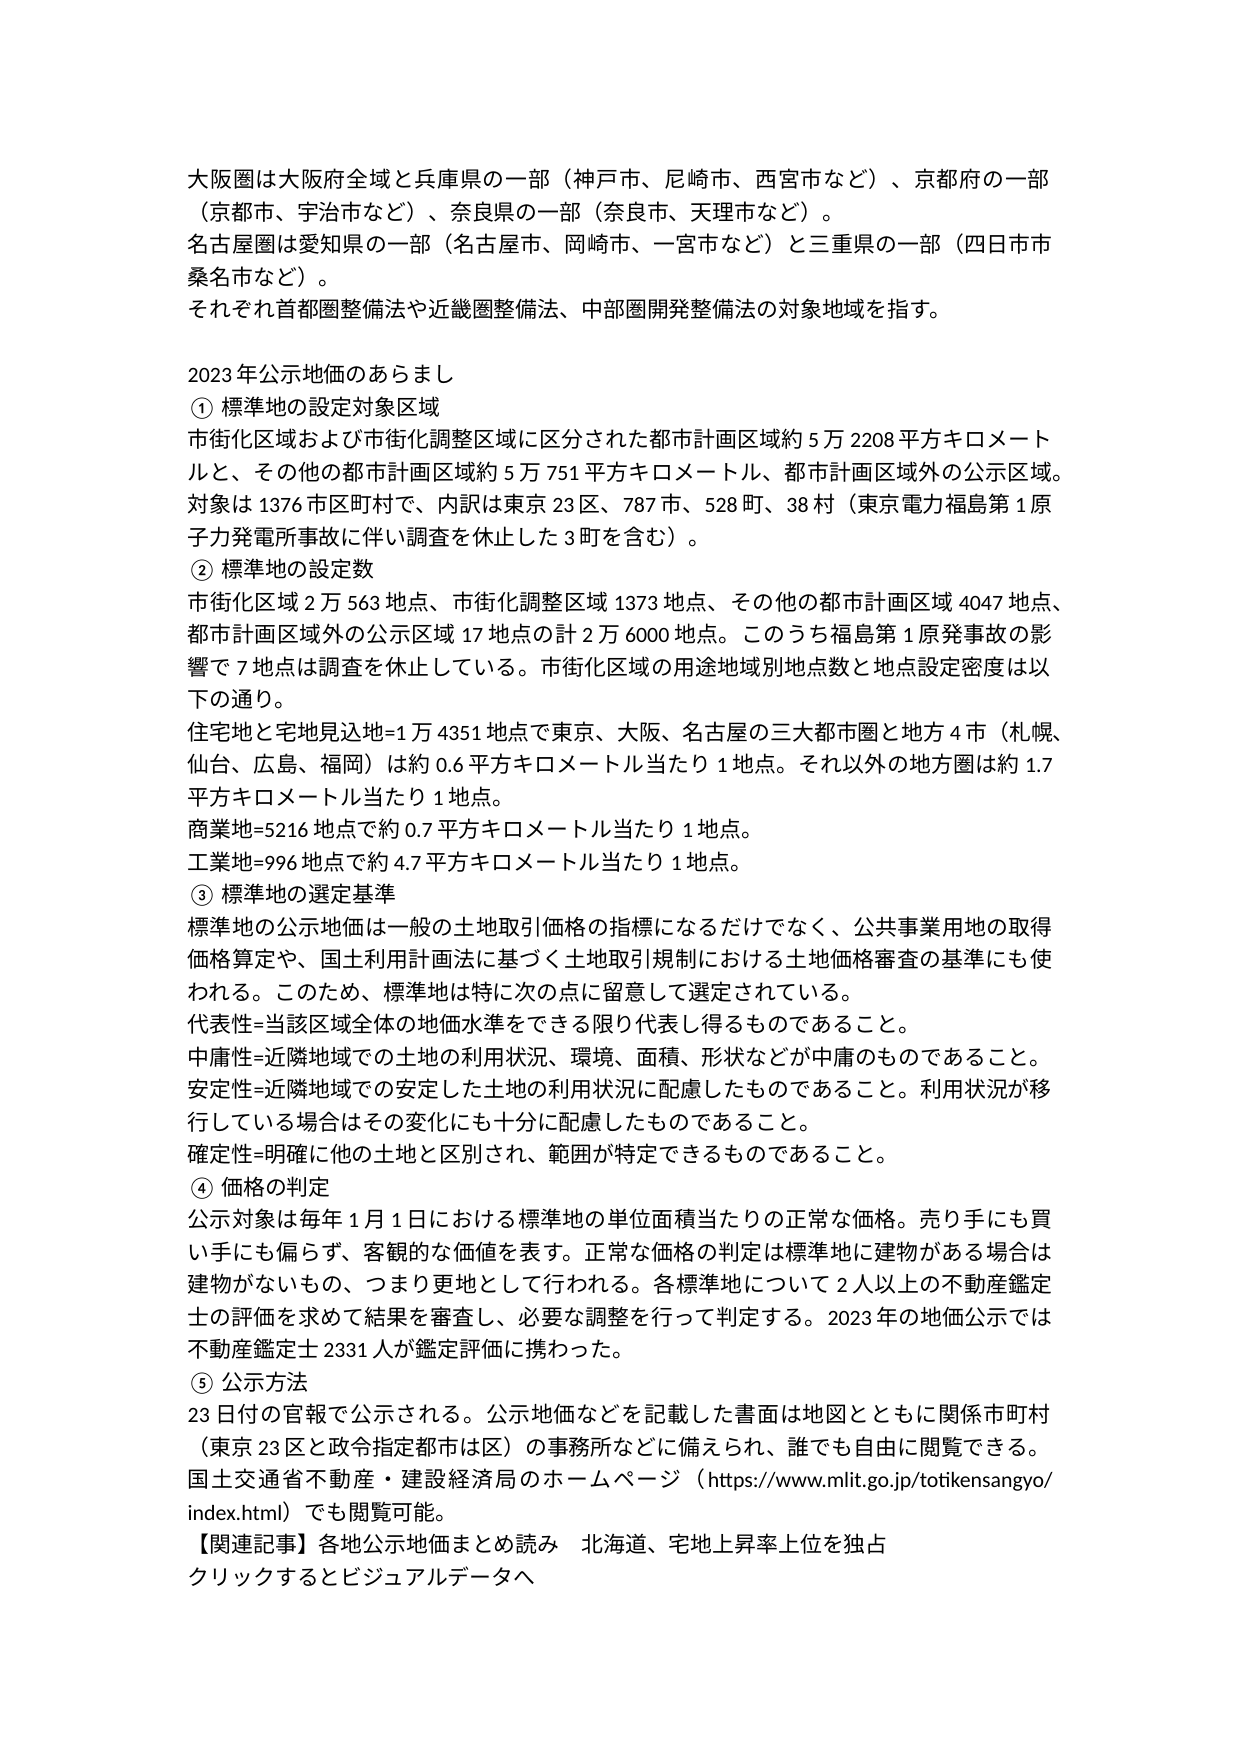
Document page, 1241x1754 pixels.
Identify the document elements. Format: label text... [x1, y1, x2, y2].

text 2023年公示地価のあらまし [187, 357, 1053, 389]
text ④価格の判定 [187, 1169, 1053, 1202]
text 代表性=当該区域全体の地価水準をできる限り代表し得るものであること。 [187, 1007, 1053, 1039]
text 標準地の公示地価は一般の土地取引価格の指標になるだけでなく、公共事業用地の取得価格算定や、国土利用計画法に基づく土地取引規制における土地価格審査の基準にも使われる。このため、標準地は特に次の点に留意して選定されている。 [187, 909, 1053, 1007]
text 工業地=996地点で約4.7平方キロメートル当たり1地点。 [187, 844, 1053, 877]
text 住宅地と宅地見込地=1万4351地点で東京、大阪、名古屋の三大都市圏と地方4市（札幌、仙台、広島、福岡）は約0.6平方キロメートル当たり1地点。それ以外の地方圏は約1.7平方キロメートル当たり1地点。 [187, 714, 1053, 812]
text 安定性=近隣地域での安定した土地の利用状況に配慮したものであること。利用状況が移行している場合はその変化にも十分に配慮したものであること。 [187, 1072, 1053, 1137]
text 大阪圏は大阪府全域と兵庫県の一部（神戸市、尼崎市、西宮市など）、京都府の一部（京都市、宇治市など）、奈良県の一部（奈良市、天理市など）。 [187, 162, 1053, 227]
text 【関連記事】各地公示地価まとめ読み 北海道、宅地上昇率上位を独占 [187, 1527, 1053, 1559]
text 市街化区域および市街化調整区域に区分された都市計画区域約5万2208平方キロメートルと、その他の都市計画区域約5万751平方キロメートル、都市計画区域外の公示区域。対象は1376市区町村で、内訳は東京23区、787市、528町、38村（東京電力福島第1原子力発電所事故に伴い調査を休止した3町を含む）。 [187, 422, 1053, 552]
text 23日付の官報で公示される。公示地価などを記載した書面は地図とともに関係市町村（東京23区と政令指定都市は区）の事務所などに備えられ、誰でも自由に閲覧できる。国土交通省不動産・建設経済局のホームページ（https://www.mlit.go.jp/totikensangyo/index.html）でも閲覧可能。 [187, 1397, 1053, 1527]
text それぞれ首都圏整備法や近畿圏整備法、中部圏開発整備法の対象地域を指す。 [187, 292, 1053, 324]
text ③標準地の選定基準 [187, 877, 1053, 909]
text ②標準地の設定数 [187, 552, 1053, 584]
text 名古屋圏は愛知県の一部（名古屋市、岡崎市、一宮市など）と三重県の一部（四日市市、桑名市など）。 [187, 227, 1053, 292]
text 市街化区域2万563地点、市街化調整区域1373地点、その他の都市計画区域4047地点、都市計画区域外の公示区域17地点の計2万6000地点。このうち福島第1原発事故の影響で7地点は調査を休止している。市街化区域の用途地域別地点数と地点設定密度は以下の通り。 [187, 584, 1053, 714]
text 公示対象は毎年1月1日における標準地の単位面積当たりの正常な価格。売り手にも買い手にも偏らず、客観的な価値を表す。正常な価格の判定は標準地に建物がある場合は建物がないもの、つまり更地として行われる。各標準地について2人以上の不動産鑑定士の評価を求めて結果を審査し、必要な調整を行って判定する。2023年の地価公示では不動産鑑定士2331人が鑑定評価に携わった。 [187, 1202, 1053, 1364]
text 中庸性=近隣地域での土地の利用状況、環境、面積、形状などが中庸のものであること。 [187, 1039, 1053, 1072]
text ①標準地の設定対象区域 [187, 389, 1053, 422]
text 商業地=5216地点で約0.7平方キロメートル当たり1地点。 [187, 812, 1053, 844]
text クリックするとビジュアルデータへ [187, 1559, 1053, 1592]
text 確定性=明確に他の土地と区別され、範囲が特定できるものであること。 [187, 1137, 1053, 1169]
text ⑤公示方法 [187, 1364, 1053, 1397]
